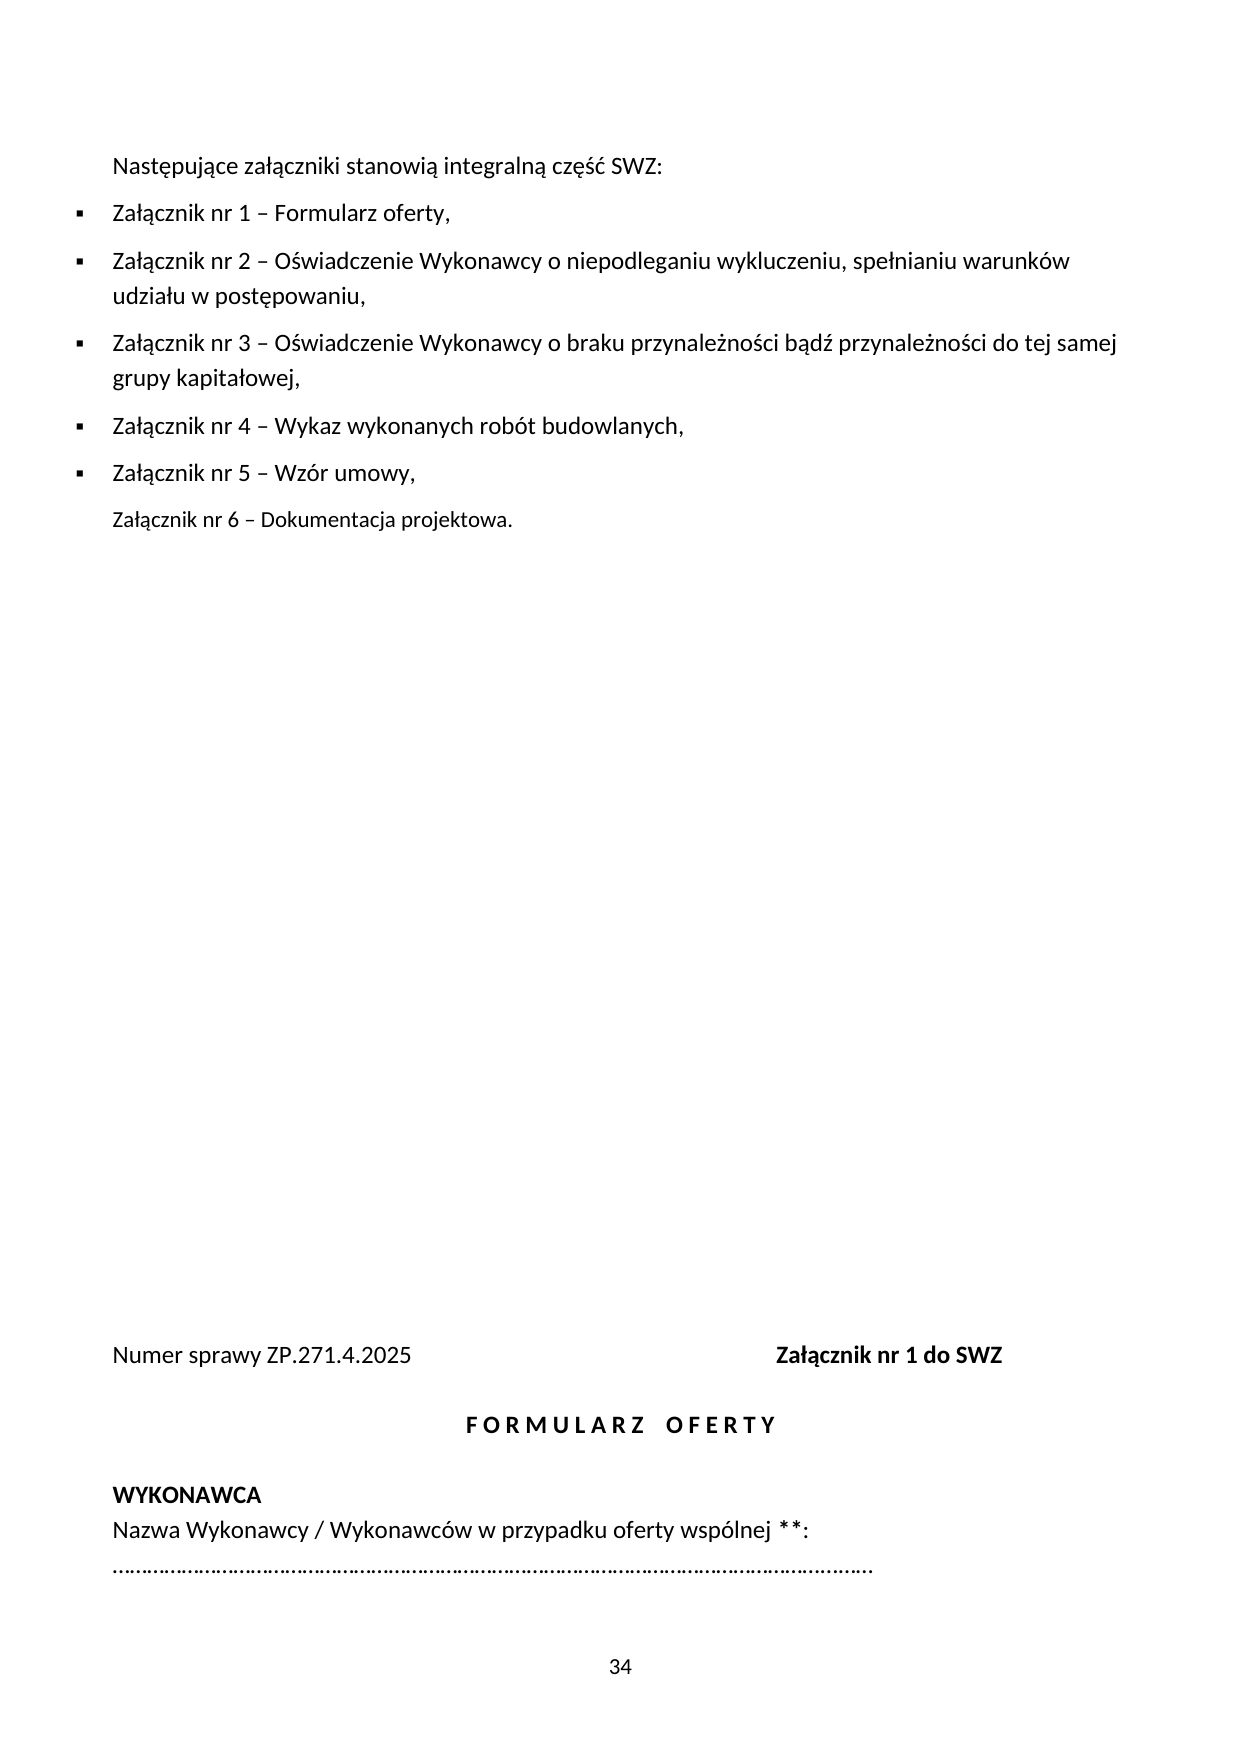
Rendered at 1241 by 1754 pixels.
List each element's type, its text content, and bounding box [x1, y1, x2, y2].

list Załącznik nr 5 – Wzór umowy, [75, 457, 1128, 488]
text ……………………………………………………………………………………………………………...…… [112, 1549, 1128, 1580]
text Załącznik nr 6 – Dokumentacja projektowa. [112, 505, 1128, 533]
list Załącznik nr 3 – Oświadczenie Wykonawcy o braku przynależności bądź przynależności do tej samej grupy kapitałowej, [75, 327, 1128, 393]
list Załącznik nr 4 – Wykaz wykonanych robót budowlanych, [75, 410, 1128, 441]
text Nazwa Wykonawcy / Wykonawców w przypadku oferty wspólnej **: [112, 1514, 1128, 1545]
list Załącznik nr 1 – Formularz oferty, [75, 197, 1128, 228]
text F O R M U L A R Z O F E R T Y [112, 1409, 1128, 1440]
text Numer sprawy ZP.271.4.2025 Załącznik nr 1 do SWZ [112, 1339, 1128, 1370]
text WYKONAWCA [112, 1479, 1128, 1510]
text Następujące załączniki stanowią integralną część SWZ: [112, 150, 1128, 181]
list Załącznik nr 2 – Oświadczenie Wykonawcy o niepodleganiu wykluczeniu, spełnianiu warunków udziału w postępowaniu, [75, 245, 1128, 311]
